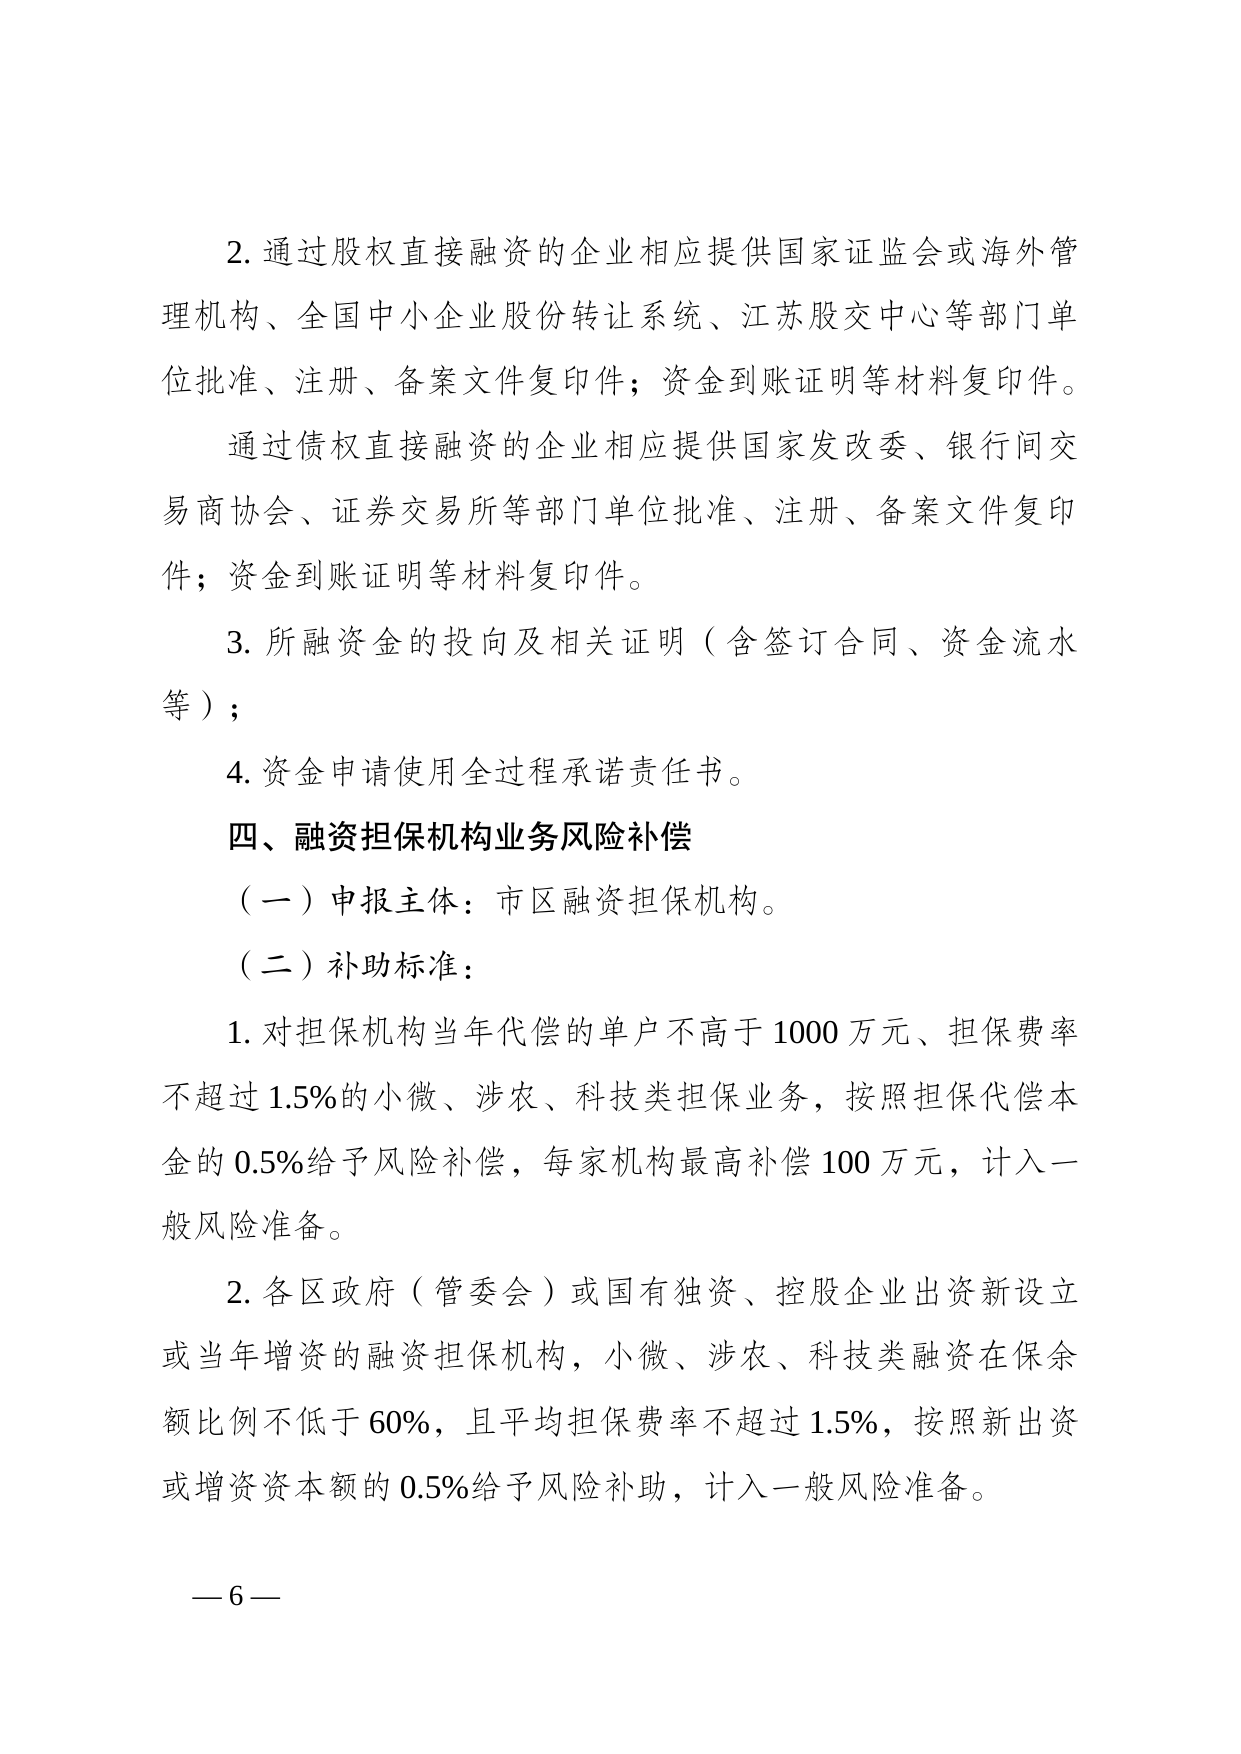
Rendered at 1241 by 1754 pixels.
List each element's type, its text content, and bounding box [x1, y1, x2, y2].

text 2. 通过股权直接融资的企业相应提供国家证监会或海外管理机构、全国中小企业股份转让系统、江苏股交中心等部门单位批准、注册、备案文件复印件；资金到账证明等材料复印件。 [159, 219, 1081, 414]
text 2. 各区政府（管委会）或国有独资、控股企业出资新设立或当年增资的融资担保机构，小微、涉农、科技类融资在保余额比例不低于60%，且平均担保费率不超过1.5%，按照新出资或增资资本额的0.5%给予风险补助，计入一般风险准备。 [159, 1259, 1081, 1519]
text 4. 资金申请使用全过程承诺责任书。 [159, 739, 1081, 804]
text 1. 对担保机构当年代偿的单户不高于1000万元、担保费率不超过1.5%的小微、涉农、科技类担保业务，按照担保代偿本金的0.5%给予风险补偿，每家机构最高补偿100万元，计入一般风险准备。 [159, 999, 1081, 1259]
text （二）补助标准： [159, 934, 1081, 999]
text 通过债权直接融资的企业相应提供国家发改委、银行间交易商协会、证券交易所等部门单位批准、注册、备案文件复印件；资金到账证明等材料复印件。 [159, 414, 1081, 609]
text 四、融资担保机构业务风险补偿 [159, 804, 1081, 869]
text 3. 所融资金的投向及相关证明（含签订合同、资金流水等）； [159, 609, 1081, 739]
text （一）申报主体：市区融资担保机构。 [159, 869, 1081, 934]
